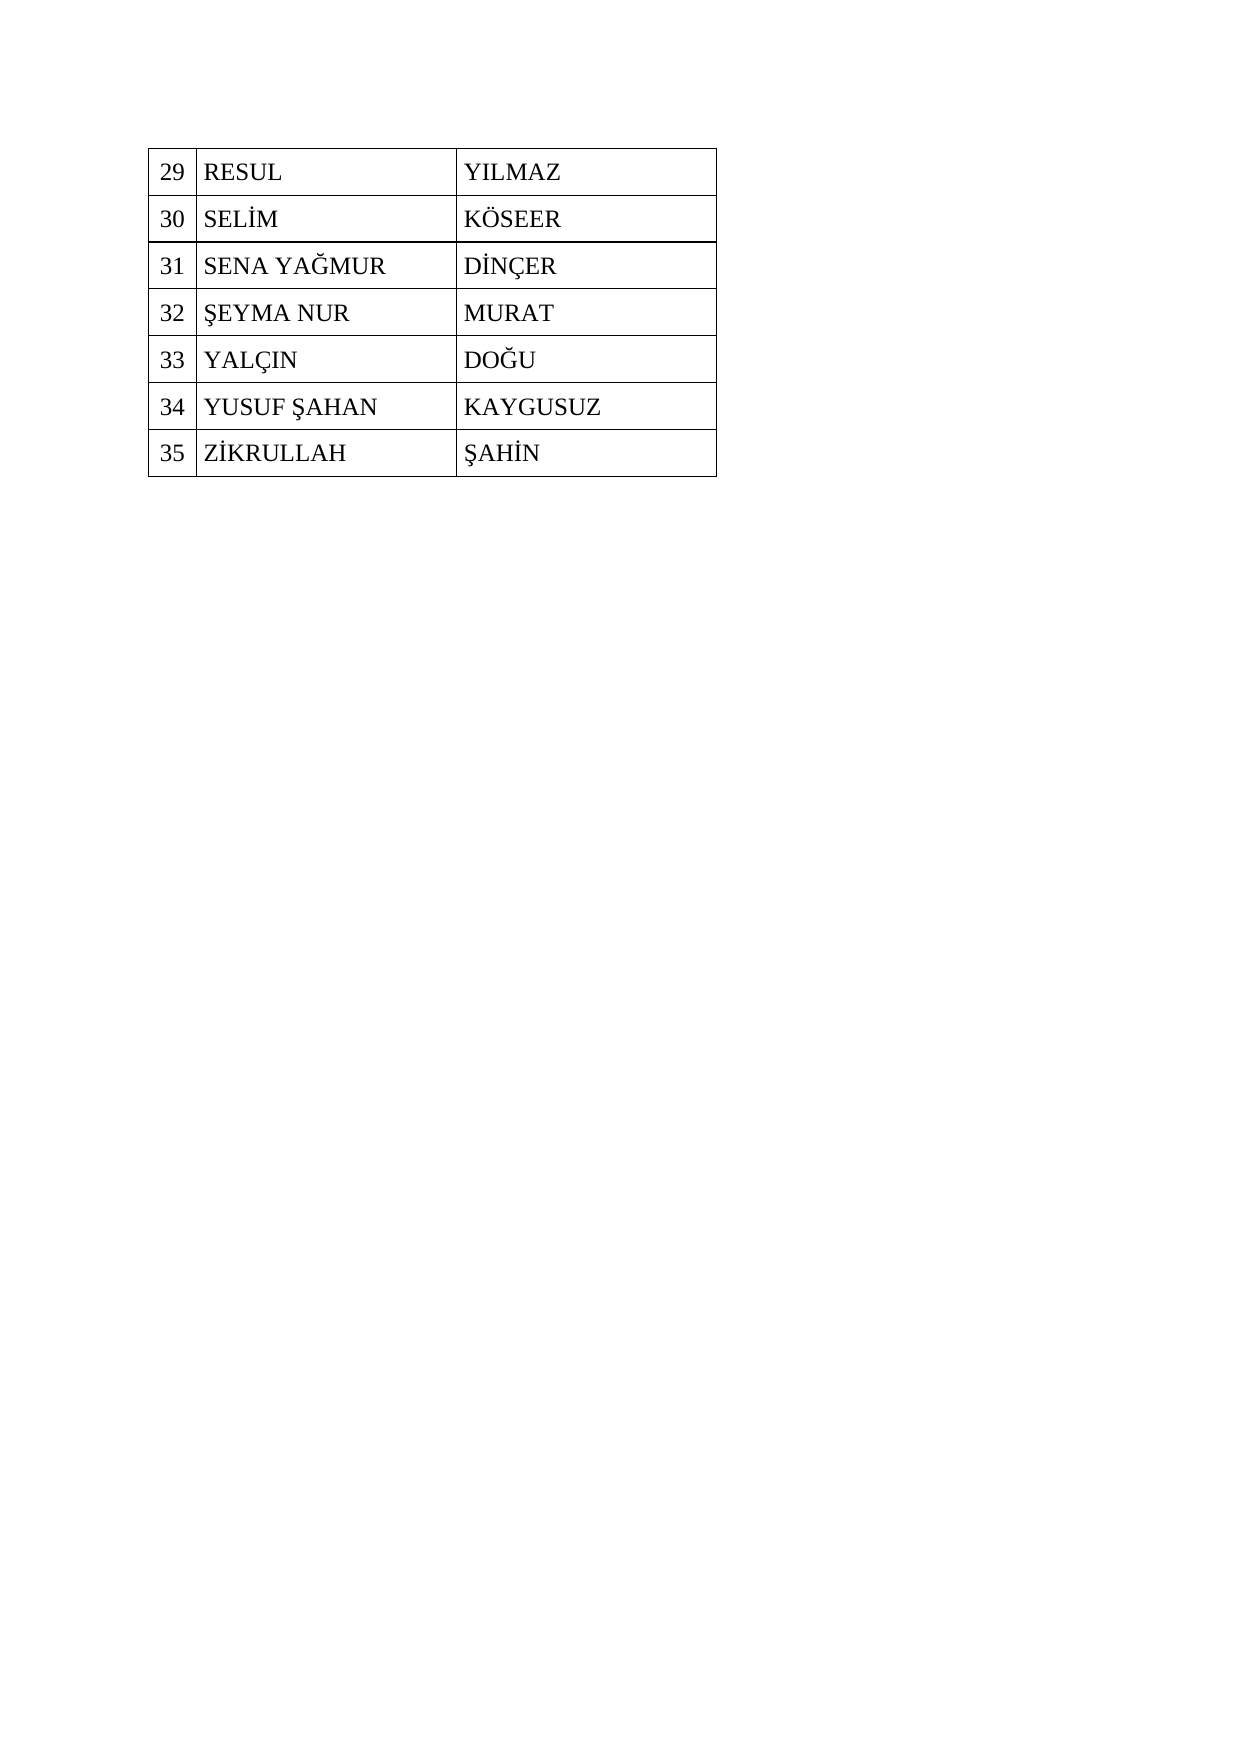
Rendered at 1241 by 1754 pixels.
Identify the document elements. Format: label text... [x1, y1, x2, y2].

table_cell KAYGUSUZ [457, 383, 716, 429]
table_cell 31 [149, 243, 196, 288]
table_cell KÖSEER [457, 196, 716, 241]
table_cell SENA YAĞMUR [197, 243, 456, 288]
table_cell DİNÇER [457, 243, 716, 288]
table_cell MURAT [457, 289, 716, 335]
table_cell 30 [149, 196, 196, 241]
table_cell YALÇIN [197, 336, 456, 382]
table_cell 33 [149, 336, 196, 382]
table_cell ŞEYMA NUR [197, 289, 456, 335]
table_cell RESUL [197, 149, 456, 194]
table_cell SELİM [197, 196, 456, 241]
table_cell 32 [149, 289, 196, 335]
table_cell 29 [149, 149, 196, 194]
table_cell ŞAHİN [457, 430, 716, 476]
table_cell ZİKRULLAH [197, 430, 456, 476]
table_cell YUSUF ŞAHAN [197, 383, 456, 429]
table_cell YILMAZ [457, 149, 716, 194]
table_cell 35 [149, 430, 196, 476]
table_cell 34 [149, 383, 196, 429]
table_cell DOĞU [457, 336, 716, 382]
